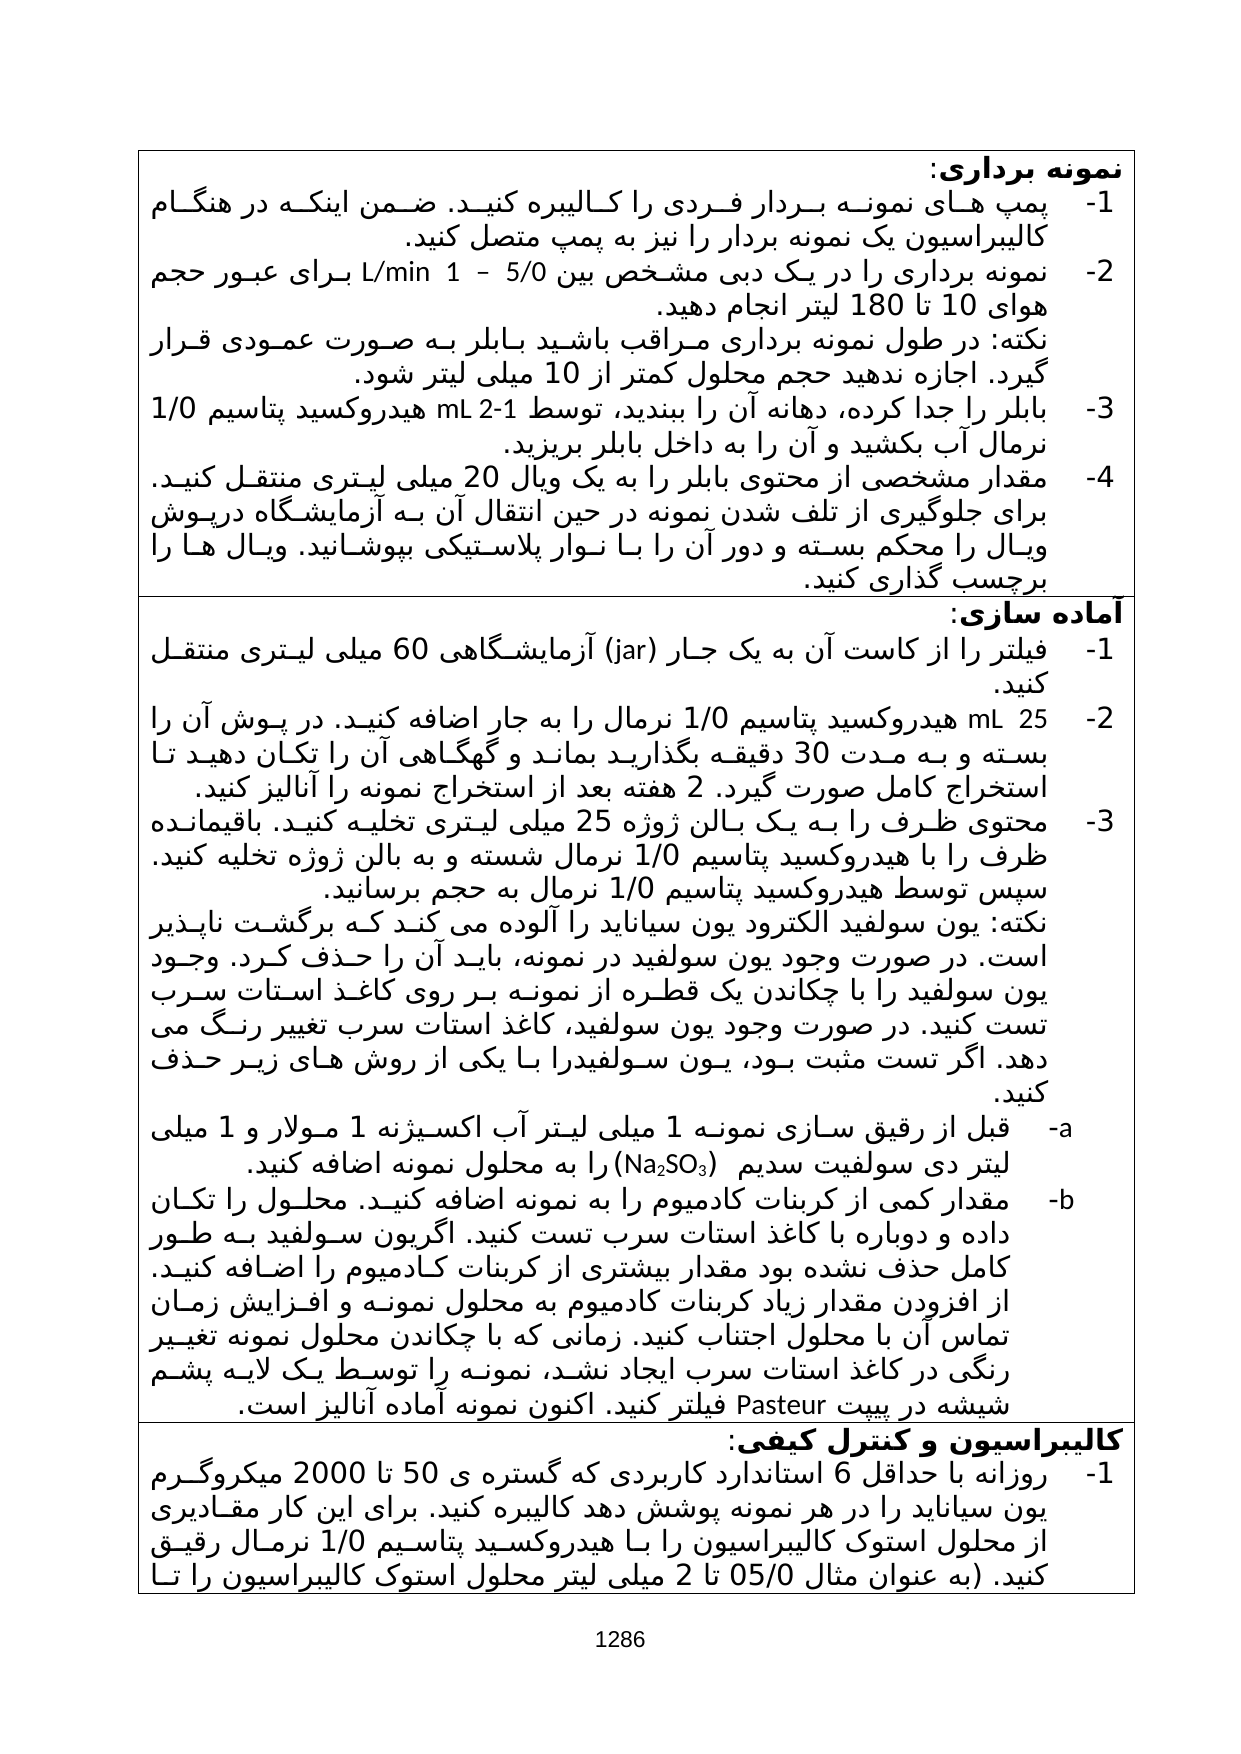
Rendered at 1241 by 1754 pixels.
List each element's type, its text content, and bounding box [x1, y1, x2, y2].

table_cell نمونه برداری: پمپ های نمونه بردار فردی را کالیبره کنید. ضمن اینکه در هنگام کالیبراسیون یک نمونه بردار را نیز به پمپ متصل کنید. نمونه برداری را در یک دبی مشخص بین L/min 1 – 5/0 برای عبور حجم هوای 10 تا 180 لیتر انجام دهید. نکته: در طول نمونه برداری مراقب باشید بابلر به صورت عمودی قرار گیرد. اجازه ندهید حجم محلول کمتر از 10 میلی لیتر شود. بابلر را جدا کرده، دهانه آن را ببندید، توسط mL 2-1 هیدروکسید پتاسیم 1/0 نرمال آب بکشید و آن را به داخل بابلر بریزید. مقدار مشخصی از محتوی بابلر را به یک ویال 20 میلی لیتری منتقل کنید. برای جلوگیری از تلف شدن نمونه در حین انتقال آن به آزمایشگاه درپوش ویال را محکم بسته و دور آن را با نوار پلاستیکی بپوشانید. ویال ها را برچسب گذاری کنید. [139, 151, 1134, 596]
table_cell آماده سازی: فیلتر را از کاست آن به یک جار (jar) آزمایشگاهی 60 میلی لیتری منتقل کنید. mL 25 هیدروکسید پتاسیم 1/0 نرمال را به جار اضافه کنید. در پوش آن را بسته و به مدت 30 دقیقه بگذارید بماند و گهگاهی آن را تکان دهید تا استخراج کامل صورت گیرد. 2 هفته بعد از استخراج نمونه را آنالیز کنید. محتوی ظرف را به یک بالن ژوژه 25 میلی لیتری تخلیه کنید. باقیمانده ظرف را با هیدروکسید پتاسیم 1/0 نرمال شسته و به بالن ژوژه تخلیه کنید. سپس توسط هیدروکسید پتاسیم 1/0 نرمال به حجم برسانید. نکته: یون سولفید الکترود یون سیاناید را آلوده می کند که برگشت ناپذیر است. در صورت وجود یون سولفید در نمونه، باید آن را حذف کرد. وجود یون سولفید را با چکاندن یک قطره از نمونه بر روی کاغذ استات سرب تست کنید. در صورت وجود یون سولفید، کاغذ استات سرب تغییر رنگ می دهد. اگر تست مثبت بود، یون سولفیدرا با یکی از روش های زیر حذف کنید. قبل از رقیق سازی نمونه 1 میلی لیتر آب اکسیژنه 1 مولار و 1 میلی لیتر دی سولفیت سدیم (Na2SO3) را به محلول نمونه اضافه کنید. مقدار کمی از کربنات کادمیوم را به نمونه اضافه کنید. محلول را تکان داده و دوباره با کاغذ استات سرب تست کنید. اگریون سولفید به طور کامل حذف نشده بود مقدار بیشتری از کربنات کادمیوم را اضافه کنید. از افزودن مقدار زیاد کربنات کادمیوم به محلول نمونه و افزایش زمان تماس آن با محلول اجتناب کنید. زمانی که با چکاندن محلول نمونه تغییر رنگی در کاغذ استات سرب ایجاد نشد، نمونه را توسط یک لایه پشم شیشه در پیپت Pasteur فیلتر کنید. اکنون نمونه آماده آنالیز است. [139, 597, 1134, 1422]
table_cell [139, 1423, 1134, 1593]
